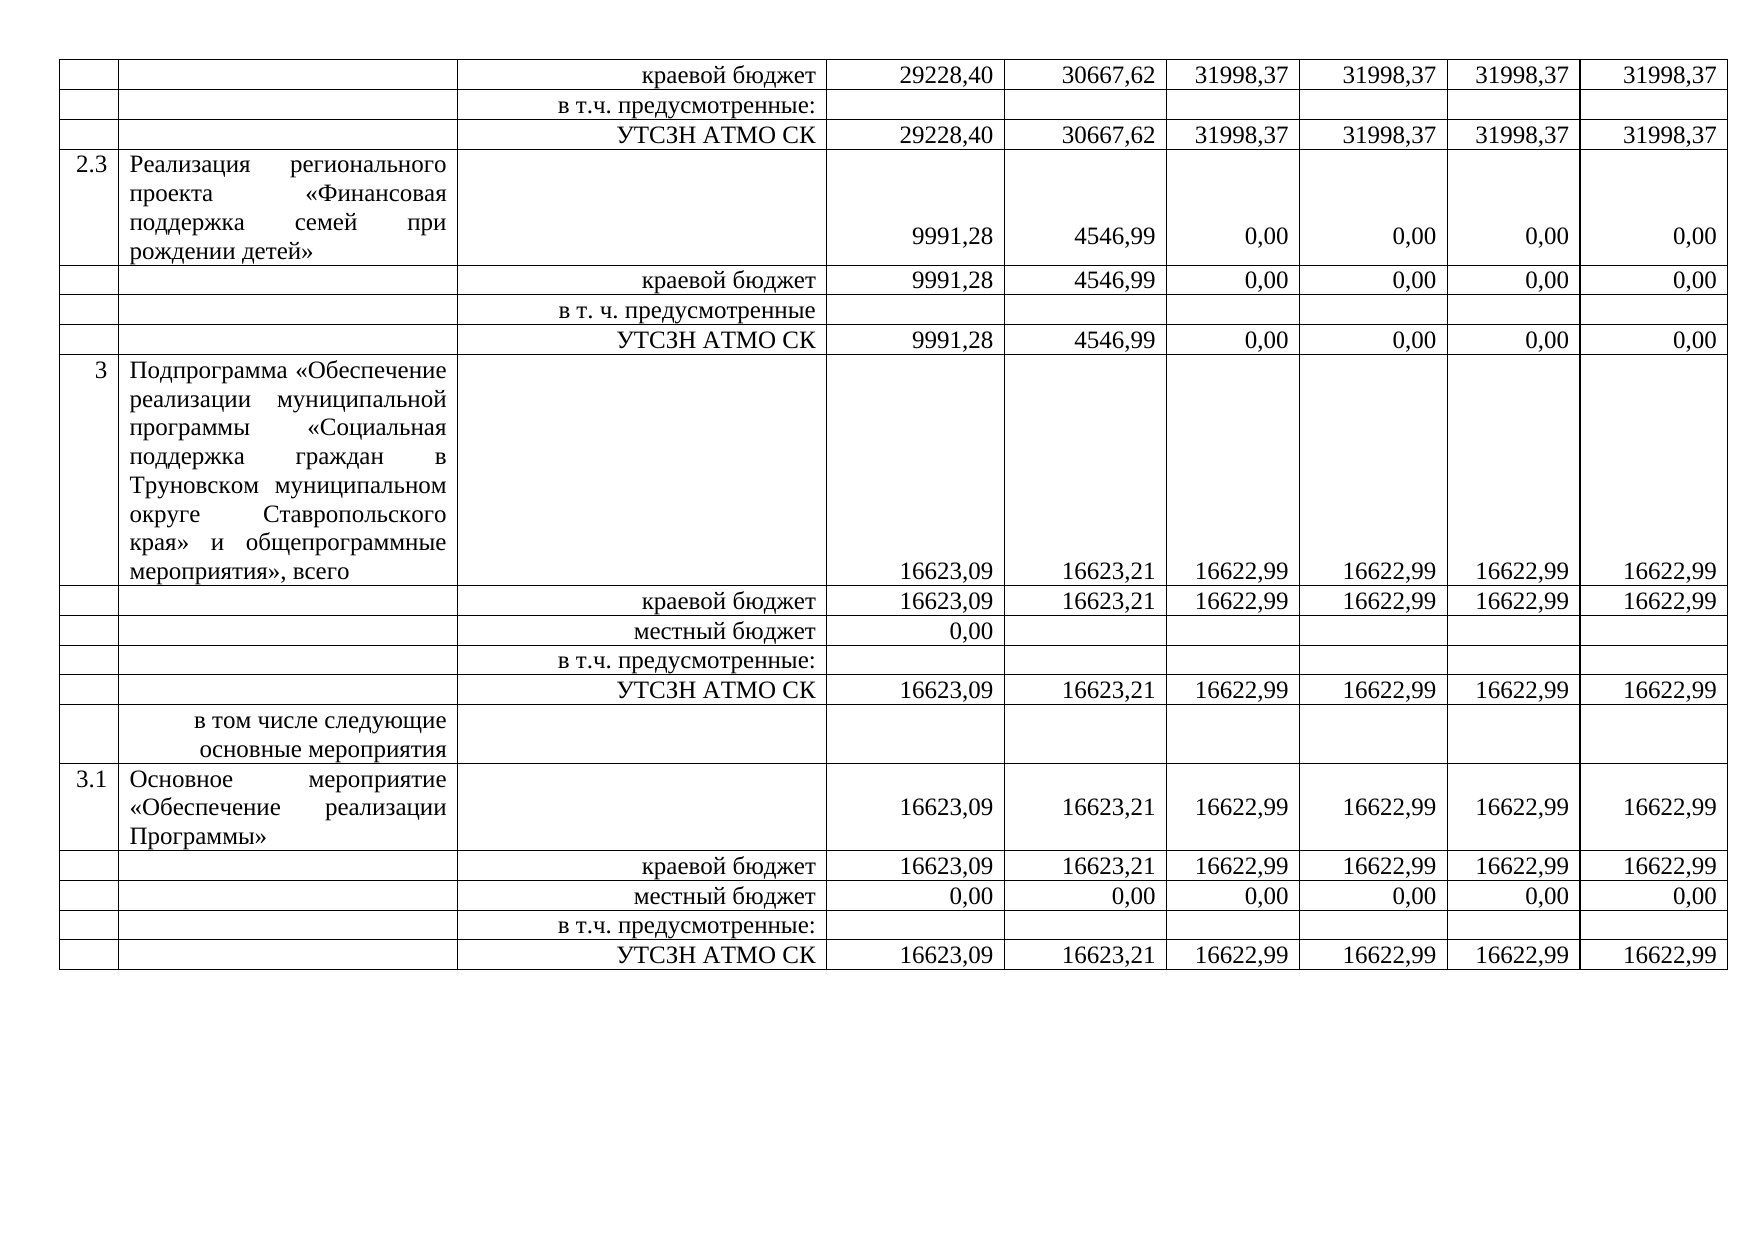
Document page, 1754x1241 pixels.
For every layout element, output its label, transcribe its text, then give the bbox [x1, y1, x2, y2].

table_cell 30667,62 [1005, 120, 1166, 148]
table_cell [1167, 646, 1299, 674]
table_cell 0,00 [1581, 325, 1727, 354]
table_cell [1300, 616, 1447, 644]
table_cell 0,00 [1448, 266, 1579, 294]
table_cell [827, 705, 1004, 763]
table_cell [119, 940, 457, 969]
table_cell УТСЗН АТМО СК [458, 675, 826, 704]
table_cell [1581, 90, 1727, 119]
table_cell [119, 295, 457, 324]
table_cell [458, 355, 826, 585]
table_cell [119, 616, 457, 644]
table_cell 31998,37 [1448, 120, 1579, 148]
table_cell [60, 705, 118, 763]
table_cell [119, 266, 457, 294]
table_cell [119, 120, 457, 148]
table_cell [1005, 911, 1166, 939]
table_cell [1167, 616, 1299, 644]
table_cell 16622,99 [1167, 851, 1299, 880]
table_cell 16622,99 [1300, 355, 1447, 585]
table_cell 31998,37 [1448, 60, 1579, 89]
table_cell [1581, 295, 1727, 324]
table_cell [60, 851, 118, 880]
table_cell краевой бюджет [458, 60, 826, 89]
table_cell 16622,99 [1581, 764, 1727, 850]
table_cell 16622,99 [1581, 940, 1727, 969]
table_cell [119, 911, 457, 939]
table_cell 31998,37 [1581, 120, 1727, 148]
table_cell краевой бюджет [458, 851, 826, 880]
table_cell 16622,99 [1300, 586, 1447, 615]
table_cell [60, 586, 118, 615]
table_cell 2.3 [60, 150, 118, 264]
table_cell [1005, 616, 1166, 644]
table_cell [1581, 646, 1727, 674]
table_cell [1448, 90, 1579, 119]
table_cell [1005, 646, 1166, 674]
table_cell 16623,21 [1005, 940, 1166, 969]
table_cell 29228,40 [827, 120, 1004, 148]
table_cell 16622,99 [1167, 355, 1299, 585]
table_cell местный бюджет [458, 881, 826, 909]
table_cell 16622,99 [1167, 764, 1299, 850]
table_cell 16622,99 [1448, 355, 1579, 585]
table_cell 16622,99 [1448, 675, 1579, 704]
table_cell [60, 60, 118, 89]
table_cell УТСЗН АТМО СК [458, 940, 826, 969]
table_cell [119, 675, 457, 704]
table_cell [119, 60, 457, 89]
table_cell 16623,21 [1005, 675, 1166, 704]
table_cell [1005, 705, 1166, 763]
table_cell [1300, 90, 1447, 119]
table_cell [60, 675, 118, 704]
table_cell 16623,09 [827, 586, 1004, 615]
table_cell [1448, 295, 1579, 324]
table_cell [1581, 705, 1727, 763]
table_cell [60, 295, 118, 324]
table_cell [1581, 911, 1727, 939]
table_cell 16623,09 [827, 355, 1004, 585]
table_cell 0,00 [1448, 881, 1579, 909]
table_cell УТСЗН АТМО СК [458, 325, 826, 354]
table_cell местный бюджет [458, 616, 826, 644]
table_cell 16622,99 [1167, 940, 1299, 969]
table_cell 9991,28 [827, 150, 1004, 264]
table_cell [1167, 295, 1299, 324]
table_cell [1300, 295, 1447, 324]
table_cell 16622,99 [1448, 940, 1579, 969]
table_cell 4546,99 [1005, 150, 1166, 264]
table_cell 31998,37 [1167, 120, 1299, 148]
table_cell 31998,37 [1300, 120, 1447, 148]
table_cell 16622,99 [1167, 586, 1299, 615]
table_cell 0,00 [1448, 325, 1579, 354]
table_cell [827, 295, 1004, 324]
table_cell 16622,99 [1300, 764, 1447, 850]
table_cell 0,00 [1448, 150, 1579, 264]
table_cell [1581, 616, 1727, 644]
table_cell в т.ч. предусмотренные: [458, 911, 826, 939]
table_cell 0,00 [1581, 881, 1727, 909]
table_cell 0,00 [1167, 881, 1299, 909]
table_cell [1448, 705, 1579, 763]
table_cell [1448, 616, 1579, 644]
table_cell [119, 881, 457, 909]
table_cell [827, 90, 1004, 119]
table_cell 0,00 [1167, 266, 1299, 294]
table_cell 3.1 [60, 764, 118, 850]
table_cell в т.ч. предусмотренные: [458, 90, 826, 119]
table_cell 16623,09 [827, 851, 1004, 880]
table_cell 31998,37 [1167, 60, 1299, 89]
table_cell 0,00 [1581, 266, 1727, 294]
table_cell 3 [60, 355, 118, 585]
table_cell краевой бюджет [458, 586, 826, 615]
table_cell 0,00 [1167, 150, 1299, 264]
table_cell 30667,62 [1005, 60, 1166, 89]
table_cell 31998,37 [1300, 60, 1447, 89]
table_cell 16622,99 [1448, 764, 1579, 850]
table_cell [1300, 911, 1447, 939]
table_cell 16622,99 [1581, 355, 1727, 585]
table_cell [119, 586, 457, 615]
table_cell 31998,37 [1581, 60, 1727, 89]
table_cell [1005, 90, 1166, 119]
table_cell в том числе следующие основные мероприятия [119, 705, 457, 763]
table_cell [1167, 911, 1299, 939]
table_cell 16623,09 [827, 764, 1004, 850]
table_cell 16623,21 [1005, 586, 1166, 615]
table_cell Основное мероприятие «Обеспечение реализации Программы» [119, 764, 457, 850]
table_cell 0,00 [1167, 325, 1299, 354]
table_cell [1448, 911, 1579, 939]
table_cell [119, 90, 457, 119]
table_cell 0,00 [1300, 266, 1447, 294]
table_cell [1300, 646, 1447, 674]
table_cell [1300, 705, 1447, 763]
table_cell [60, 616, 118, 644]
table_cell 0,00 [827, 881, 1004, 909]
table_cell [1167, 705, 1299, 763]
table_cell 16623,21 [1005, 851, 1166, 880]
table_cell 16622,99 [1300, 851, 1447, 880]
table_cell 0,00 [827, 616, 1004, 644]
table_cell 0,00 [1300, 150, 1447, 264]
table_cell 0,00 [1005, 881, 1166, 909]
table_cell 16622,99 [1448, 851, 1579, 880]
table_cell [60, 266, 118, 294]
table_cell [1167, 90, 1299, 119]
table_cell [60, 911, 118, 939]
table_cell в т. ч. предусмотренные [458, 295, 826, 324]
table_cell [458, 705, 826, 763]
table_cell [60, 120, 118, 148]
table_cell 16622,99 [1581, 851, 1727, 880]
table_cell УТСЗН АТМО СК [458, 120, 826, 148]
table_cell [1005, 295, 1166, 324]
table_cell в т.ч. предусмотренные: [458, 646, 826, 674]
table_cell [119, 325, 457, 354]
table_cell [827, 646, 1004, 674]
table_cell 0,00 [1300, 881, 1447, 909]
table_cell 16622,99 [1300, 940, 1447, 969]
table_cell [1448, 646, 1579, 674]
table_cell [60, 881, 118, 909]
table_cell 16622,99 [1581, 586, 1727, 615]
table_cell 0,00 [1300, 325, 1447, 354]
table_cell [60, 325, 118, 354]
table_cell 16622,99 [1300, 675, 1447, 704]
table_cell 16623,21 [1005, 764, 1166, 850]
table_cell 9991,28 [827, 266, 1004, 294]
table_cell 9991,28 [827, 325, 1004, 354]
table_cell [119, 646, 457, 674]
table_cell 16622,99 [1448, 586, 1579, 615]
table_cell 29228,40 [827, 60, 1004, 89]
table_cell [458, 150, 826, 264]
table_cell Реализация регионального проекта «Финансовая поддержка семей при рождении детей» [119, 150, 457, 264]
table_cell [458, 764, 826, 850]
table_cell 16622,99 [1167, 675, 1299, 704]
table_cell 4546,99 [1005, 325, 1166, 354]
table_cell 16623,09 [827, 940, 1004, 969]
table_cell 16623,09 [827, 675, 1004, 704]
table_cell 4546,99 [1005, 266, 1166, 294]
table_cell [119, 851, 457, 880]
table_cell 16622,99 [1581, 675, 1727, 704]
table_cell краевой бюджет [458, 266, 826, 294]
table_cell 16623,21 [1005, 355, 1166, 585]
table_cell [60, 940, 118, 969]
table_cell [60, 646, 118, 674]
table_cell [60, 90, 118, 119]
table_cell 0,00 [1581, 150, 1727, 264]
table_cell Подпрограмма «Обеспечение реализации муниципальной программы «Социальная поддержка граждан в Труновском муниципальном округе Ставропольского края» и общепрограммные мероприятия», всего [119, 355, 457, 585]
table_cell [827, 911, 1004, 939]
